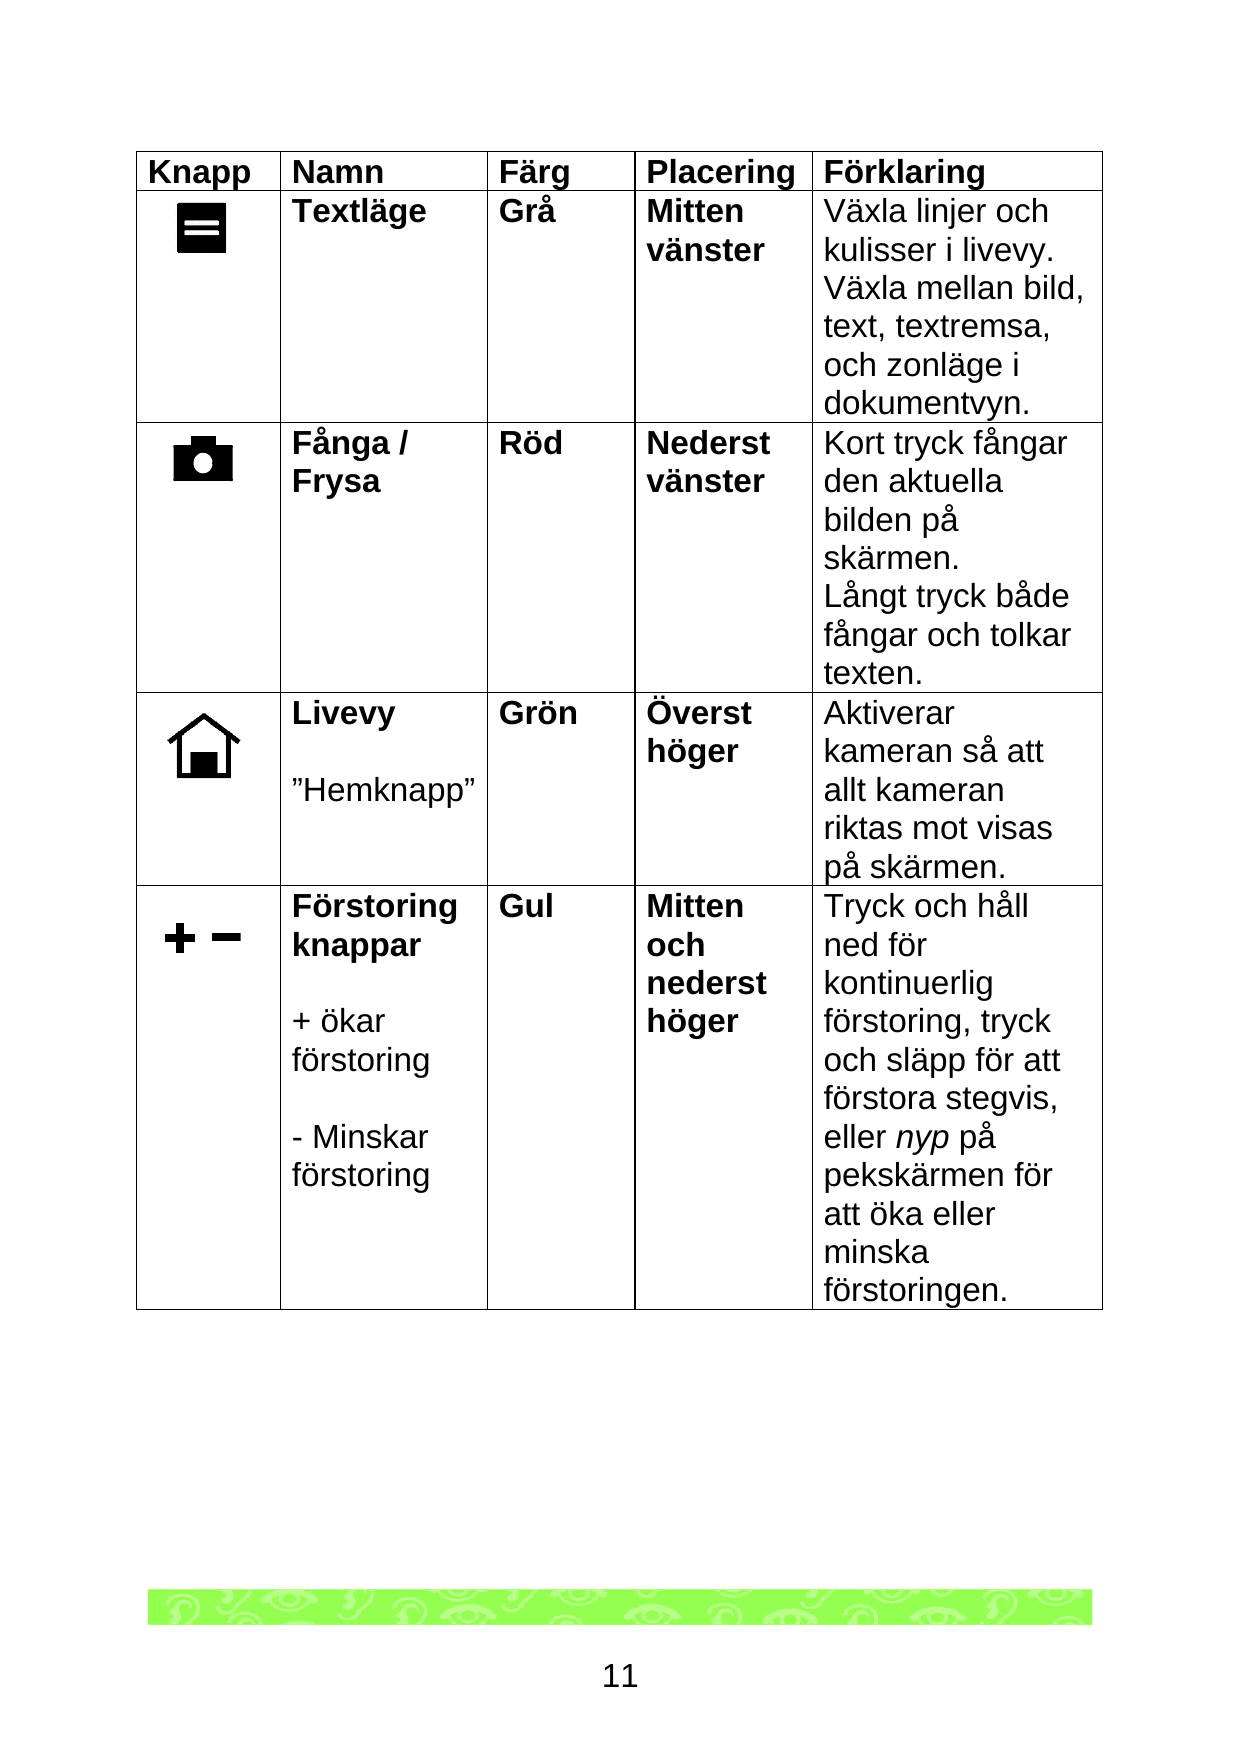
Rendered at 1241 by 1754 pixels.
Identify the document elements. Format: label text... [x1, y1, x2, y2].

table_cell Grön [488, 693, 634, 885]
table_header Namn [281, 152, 487, 190]
table_cell Överst höger [636, 693, 812, 885]
table_header Förklaring [813, 152, 1102, 190]
picture [175, 201, 227, 255]
picture [147, 1555, 1093, 1657]
table_cell Gul [488, 886, 634, 1309]
picture [167, 711, 241, 779]
table_cell Röd [488, 423, 634, 692]
table_cell Mitten vänster [636, 191, 812, 422]
table_cell Mitten och nederst höger [636, 886, 812, 1309]
table_cell [137, 191, 280, 422]
table_cell Fånga / Frysa [281, 423, 487, 692]
table_cell Växla linjer och kulisser i livevy. Växla mellan bild, text, textremsa, och zonläge i dokumentvyn. [813, 191, 1102, 422]
table_cell Textläge [281, 191, 487, 422]
table_cell Nederst vänster [636, 423, 812, 692]
table_cell [137, 886, 280, 1309]
table_cell Livevy ”Hemknapp” [281, 693, 487, 885]
table_cell Tryck och håll ned för kontinuerlig förstoring, tryck och släpp för att förstora stegvis, eller nyp på pekskärmen för att öka eller minska förstoringen. [813, 886, 1102, 1309]
table_cell Grå [488, 191, 634, 422]
table_header Knapp [137, 152, 280, 190]
table_cell Förstoringknappar + ökar förstoring - Minskar förstoring [281, 886, 487, 1309]
table_header Färg [488, 152, 634, 190]
table_cell [137, 693, 280, 885]
table_cell Kort tryck fångar den aktuella bilden på skärmen. Långt tryck både fångar och tolkar texten. [813, 423, 1102, 692]
table_header Placering [636, 152, 812, 190]
table_cell Aktiverar kameran så att allt kameran riktas mot visas på skärmen. [813, 693, 1102, 885]
table_cell [137, 423, 280, 692]
